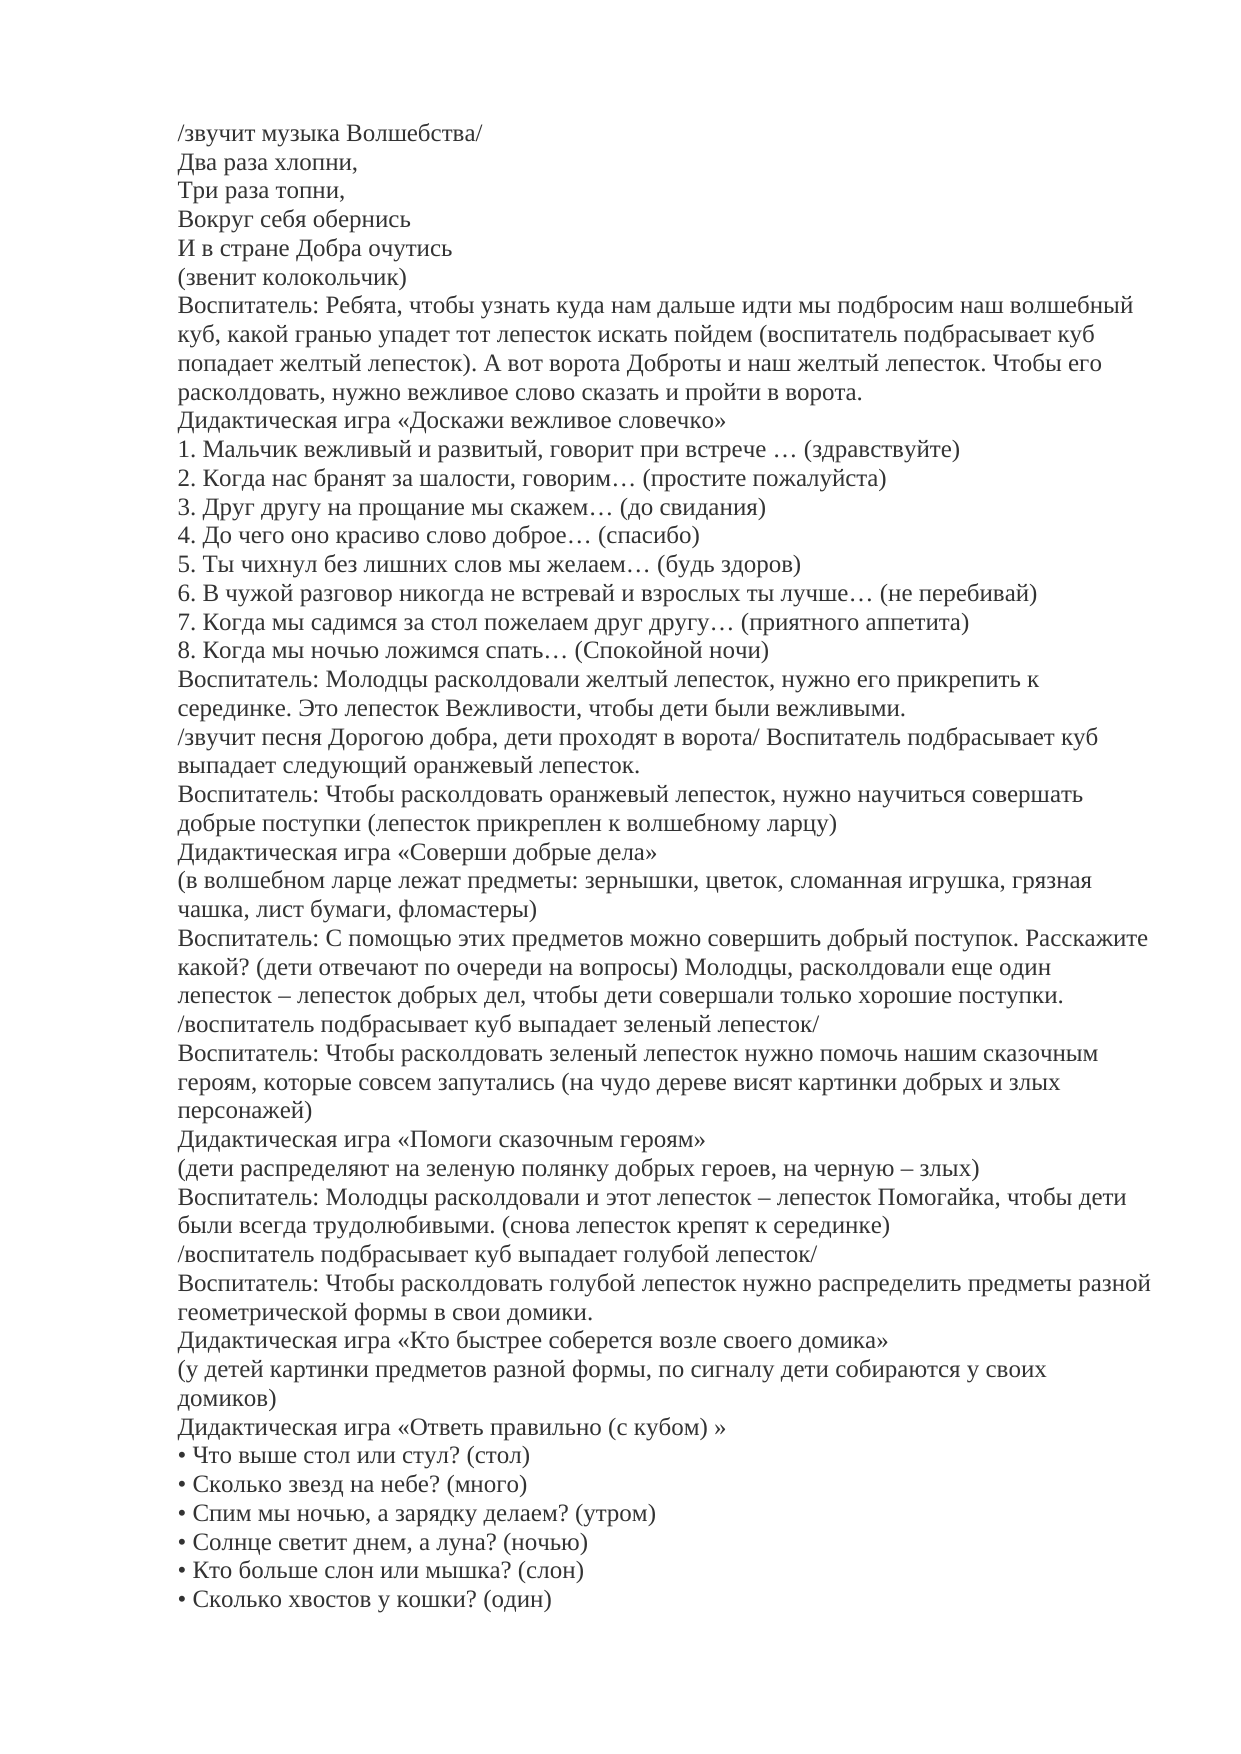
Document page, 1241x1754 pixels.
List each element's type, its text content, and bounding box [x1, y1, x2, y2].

text Дидактическая игра «Соверши добрые дела» [177, 837, 1152, 866]
text • Сколько хвостов у кошки? (один) [177, 1584, 1152, 1613]
text 7. Когда мы садимся за стол пожелаем друг другу… (приятного аппетита) [177, 607, 1152, 636]
text Воспитатель: Молодцы расколдовали и этот лепесток – лепесток Помогайка, чтобы дети были всегда трудолюбивыми. (снова лепесток крепят к серединке) [177, 1182, 1152, 1239]
text (звенит колокольчик) [177, 262, 1152, 291]
text 8. Когда мы ночью ложимся спать… (Спокойной ночи) [177, 636, 1152, 664]
text И в стране Добра очутись [177, 233, 1152, 262]
text 4. До чего оно красиво слово доброе… (спасибо) [177, 521, 1152, 549]
text Воспитатель: Ребята, чтобы узнать куда нам дальше идти мы подбросим наш волшебный куб, какой гранью упадет тот лепесток искать пойдем (воспитатель подбрасывает куб попадает желтый лепесток). А вот ворота Доброты и наш желтый лепесток. Чтобы его расколдовать, нужно вежливое слово сказать и пройти в ворота. [177, 291, 1152, 406]
text Дидактическая игра «Ответь правильно (с кубом) » [177, 1412, 1152, 1441]
text Воспитатель: Чтобы расколдовать голубой лепесток нужно распределить предметы разной геометрической формы в свои домики. [177, 1268, 1152, 1326]
text 1. Мальчик вежливый и развитый, говорит при встрече … (здравствуйте) [177, 434, 1152, 463]
text Дидактическая игра «Доскажи вежливое словечко» [177, 406, 1152, 434]
text Вокруг себя обернись [177, 204, 1152, 233]
text • Кто больше слон или мышка? (слон) [177, 1556, 1152, 1584]
text Воспитатель: С помощью этих предметов можно совершить добрый поступок. Расскажите какой? (дети отвечают по очереди на вопросы) Молодцы, расколдовали еще один лепесток – лепесток добрых дел, чтобы дети совершали только хорошие поступки. [177, 923, 1152, 1009]
text • Спим мы ночью, а зарядку делаем? (утром) [177, 1498, 1152, 1527]
text 5. Ты чихнул без лишних слов мы желаем… (будь здоров) [177, 549, 1152, 578]
text /звучит песня Дорогою добра, дети проходят в ворота/ Воспитатель подбрасывает куб выпадает следующий оранжевый лепесток. [177, 722, 1152, 779]
text /воспитатель подбрасывает куб выпадает зеленый лепесток/ [177, 1009, 1152, 1038]
text Дидактическая игра «Помоги сказочным героям» [177, 1124, 1152, 1153]
text (дети распределяют на зеленую полянку добрых героев, на черную – злых) [177, 1153, 1152, 1182]
text Воспитатель: Молодцы расколдовали желтый лепесток, нужно его прикрепить к серединке. Это лепесток Вежливости, чтобы дети были вежливыми. [177, 664, 1152, 722]
text 6. В чужой разговор никогда не встревай и взрослых ты лучше… (не перебивай) [177, 578, 1152, 607]
text • Сколько звезд на небе? (много) [177, 1469, 1152, 1498]
text /воспитатель подбрасывает куб выпадает голубой лепесток/ [177, 1239, 1152, 1268]
text Три раза топни, [177, 176, 1152, 204]
text (в волшебном ларце лежат предметы: зернышки, цветок, сломанная игрушка, грязная чашка, лист бумаги, фломастеры) [177, 866, 1152, 923]
text /звучит музыка Волшебства/ [177, 118, 1152, 147]
text Дидактическая игра «Кто быстрее соберется возле своего домика» [177, 1326, 1152, 1354]
text • Солнце светит днем, а луна? (ночью) [177, 1527, 1152, 1556]
text 3. Друг другу на прощание мы скажем… (до свидания) [177, 492, 1152, 521]
text Два раза хлопни, [177, 147, 1152, 176]
text Воспитатель: Чтобы расколдовать оранжевый лепесток, нужно научиться совершать добрые поступки (лепесток прикреплен к волшебному ларцу) [177, 779, 1152, 837]
text Воспитатель: Чтобы расколдовать зеленый лепесток нужно помочь нашим сказочным героям, которые совсем запутались (на чудо дереве висят картинки добрых и злых персонажей) [177, 1038, 1152, 1124]
text 2. Когда нас бранят за шалости, говорим… (простите пожалуйста) [177, 463, 1152, 492]
text • Что выше стол или стул? (стол) [177, 1441, 1152, 1469]
text (у детей картинки предметов разной формы, по сигналу дети собираются у своих домиков) [177, 1354, 1152, 1412]
